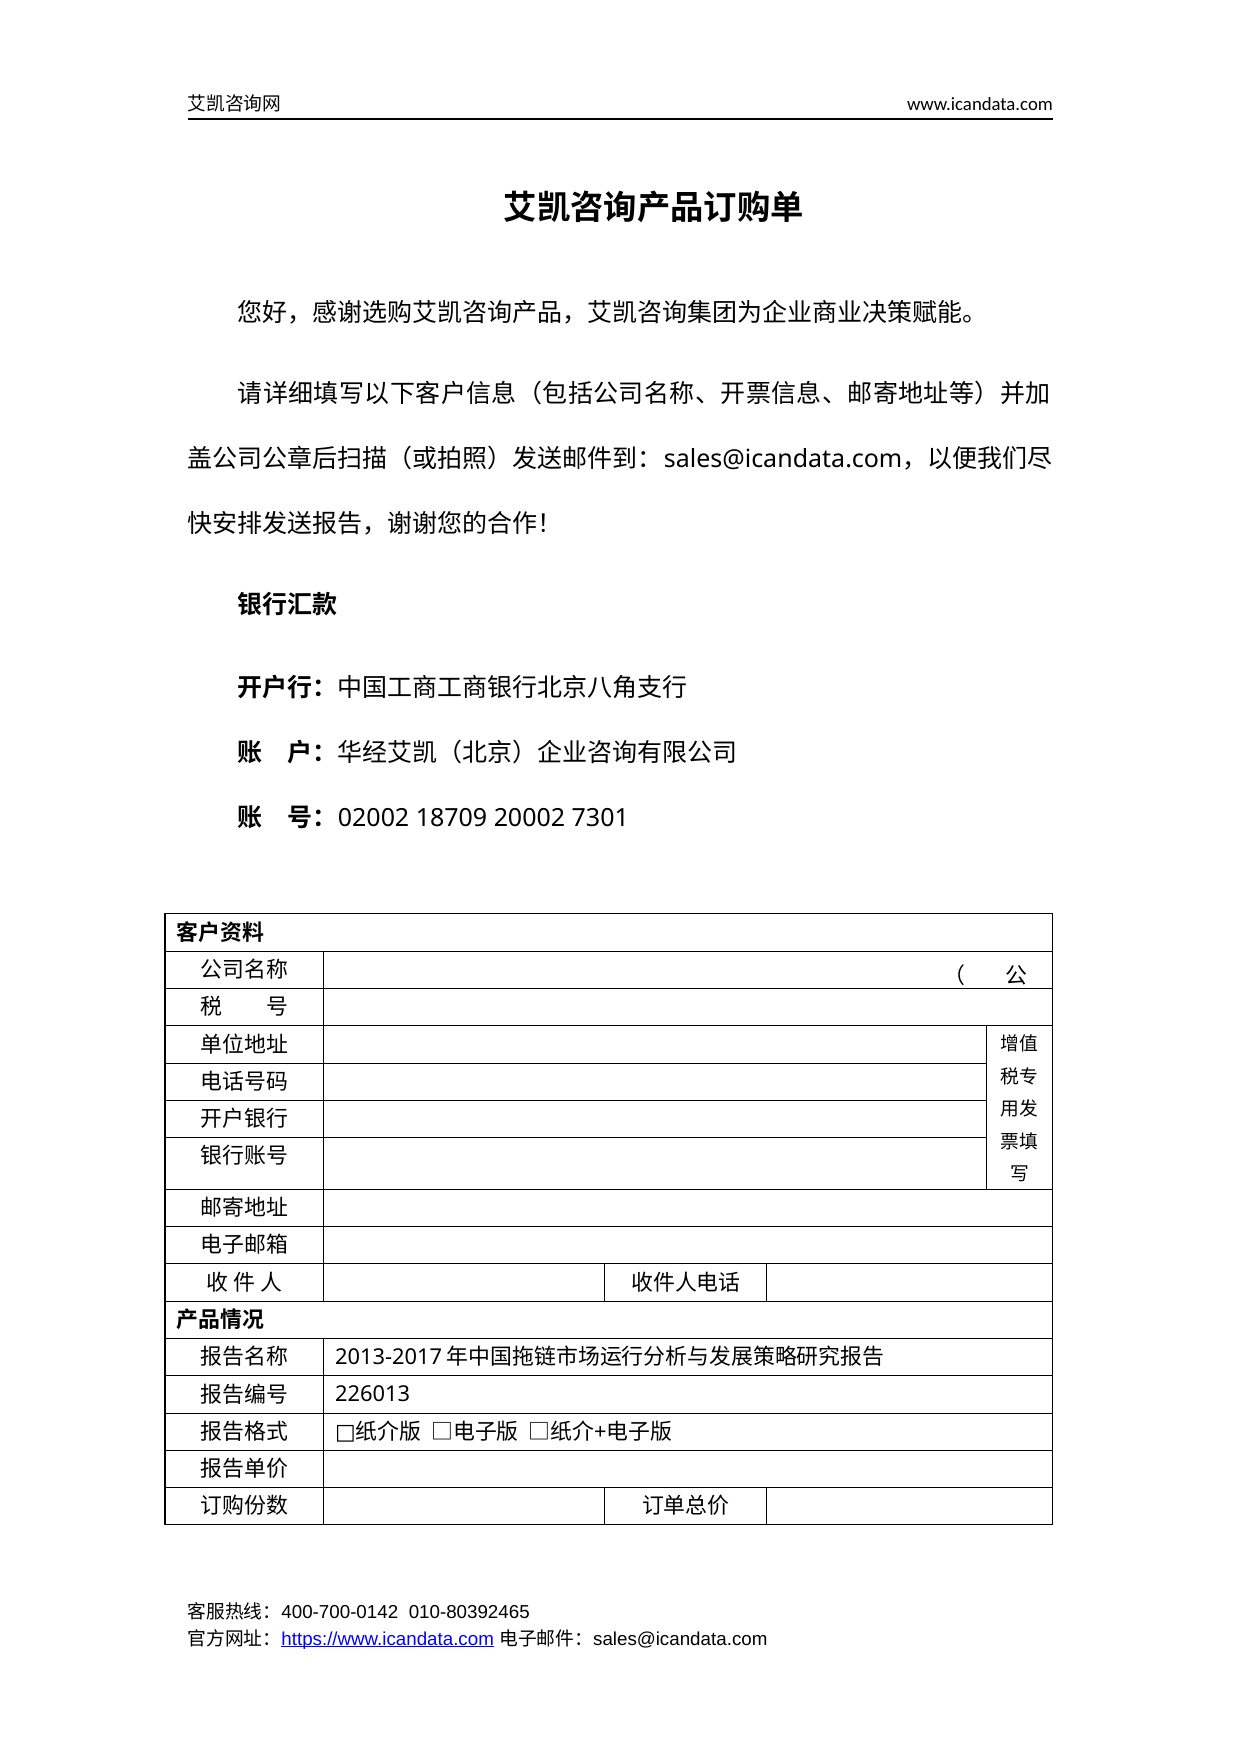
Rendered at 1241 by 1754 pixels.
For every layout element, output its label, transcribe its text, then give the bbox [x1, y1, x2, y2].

text 开户行：中国工商工商银行北京八角支行 [187, 653, 1053, 718]
table_cell 电子邮箱 [166, 1227, 323, 1263]
table_cell [324, 1026, 986, 1062]
table_cell 税 号 [166, 989, 323, 1025]
table_cell [324, 952, 1052, 988]
table_cell [324, 1138, 986, 1189]
text 您好，感谢选购艾凯咨询产品，艾凯咨询集团为企业商业决策赋能。 [187, 278, 1053, 343]
table_cell [767, 1264, 1052, 1301]
text 账 号：02002 18709 20002 7301 [187, 783, 1053, 848]
table_cell [324, 1488, 604, 1524]
table_cell 单位地址 [166, 1026, 323, 1062]
table_cell 增值税专用发票填写 [987, 1026, 1052, 1189]
text 请详细填写以下客户信息（包括公司名称、开票信息、邮寄地址等）并加盖公司公章后扫描（或拍照）发送邮件到：sales@icandata.com，以便我们尽快安排发送报告，谢谢您的合作！ [187, 359, 1053, 554]
table_cell 订购份数 [166, 1488, 323, 1524]
table_cell [324, 1264, 604, 1301]
table_cell 2013-2017年中国拖链市场运行分析与发展策略研究报告 [324, 1339, 1052, 1375]
table_cell 产品情况 [166, 1302, 1052, 1338]
table_cell 邮寄地址 [166, 1190, 323, 1226]
table_cell [324, 1451, 1052, 1487]
table_cell 收件人电话 [605, 1264, 766, 1301]
table_cell [324, 1064, 986, 1100]
table_cell [324, 1227, 1052, 1263]
text 账 户：华经艾凯（北京）企业咨询有限公司 [187, 718, 1053, 783]
table_cell 开户银行 [166, 1101, 323, 1137]
table_cell 报告编号 [166, 1376, 323, 1412]
table_cell 报告名称 [166, 1339, 323, 1375]
table_cell 电话号码 [166, 1064, 323, 1100]
table_cell 收 件 人 [166, 1264, 323, 1301]
table_cell 订单总价 [605, 1488, 766, 1524]
table_cell [767, 1488, 1052, 1524]
table_cell 报告格式 [166, 1414, 323, 1450]
table_cell [324, 1101, 986, 1137]
table_cell 报告单价 [166, 1451, 323, 1487]
table_cell 226013 [324, 1376, 1052, 1412]
text 银行汇款 [187, 570, 1053, 635]
table_cell 银行账号 [166, 1138, 323, 1189]
table_cell [324, 989, 1052, 1025]
table_header 客户资料 [166, 914, 1052, 951]
table_cell [324, 1190, 1052, 1226]
text 艾凯咨询产品订购单 [187, 172, 1053, 237]
table_cell 公司名称 [166, 952, 323, 988]
table_cell □纸介版 □电子版 □纸介+电子版 [324, 1414, 1052, 1450]
